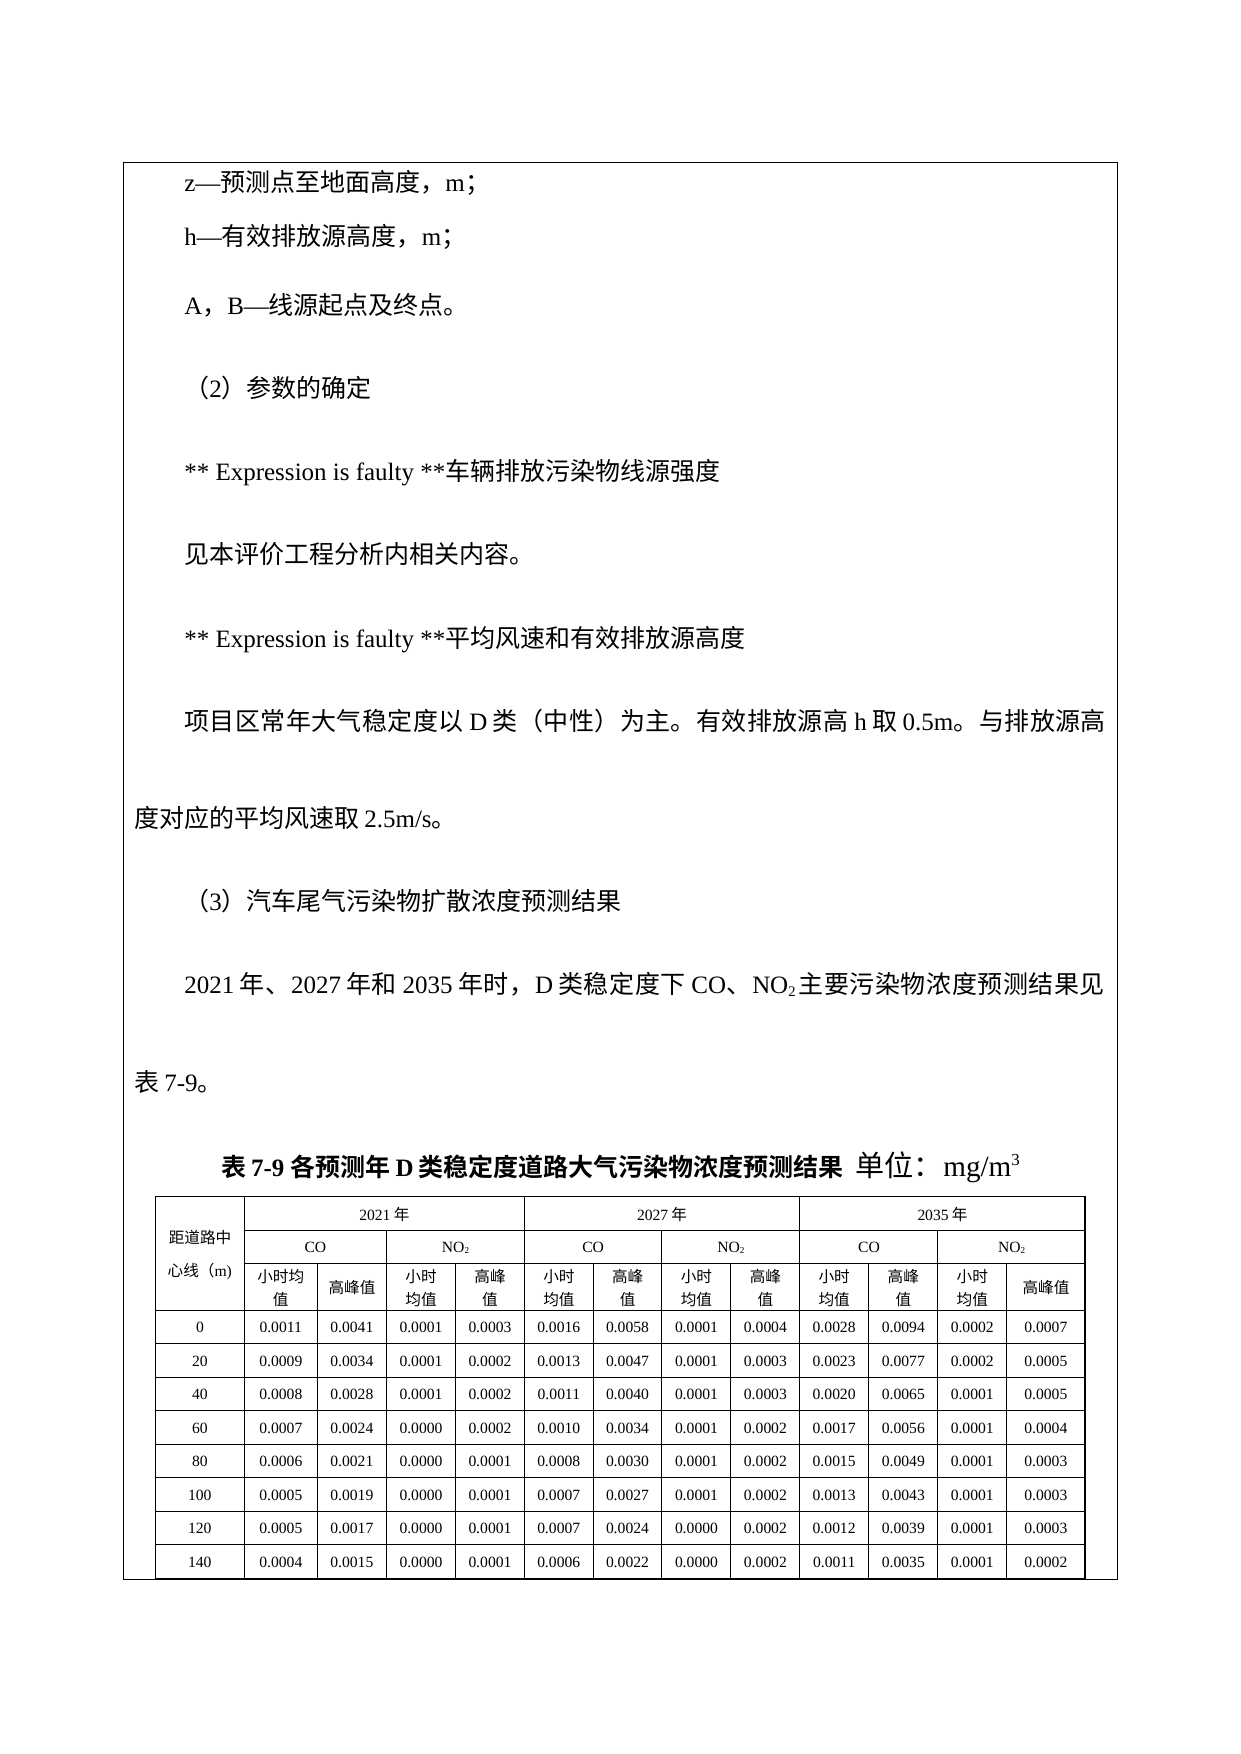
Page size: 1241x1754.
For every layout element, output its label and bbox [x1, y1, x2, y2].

table_header [124, 163, 1117, 1579]
